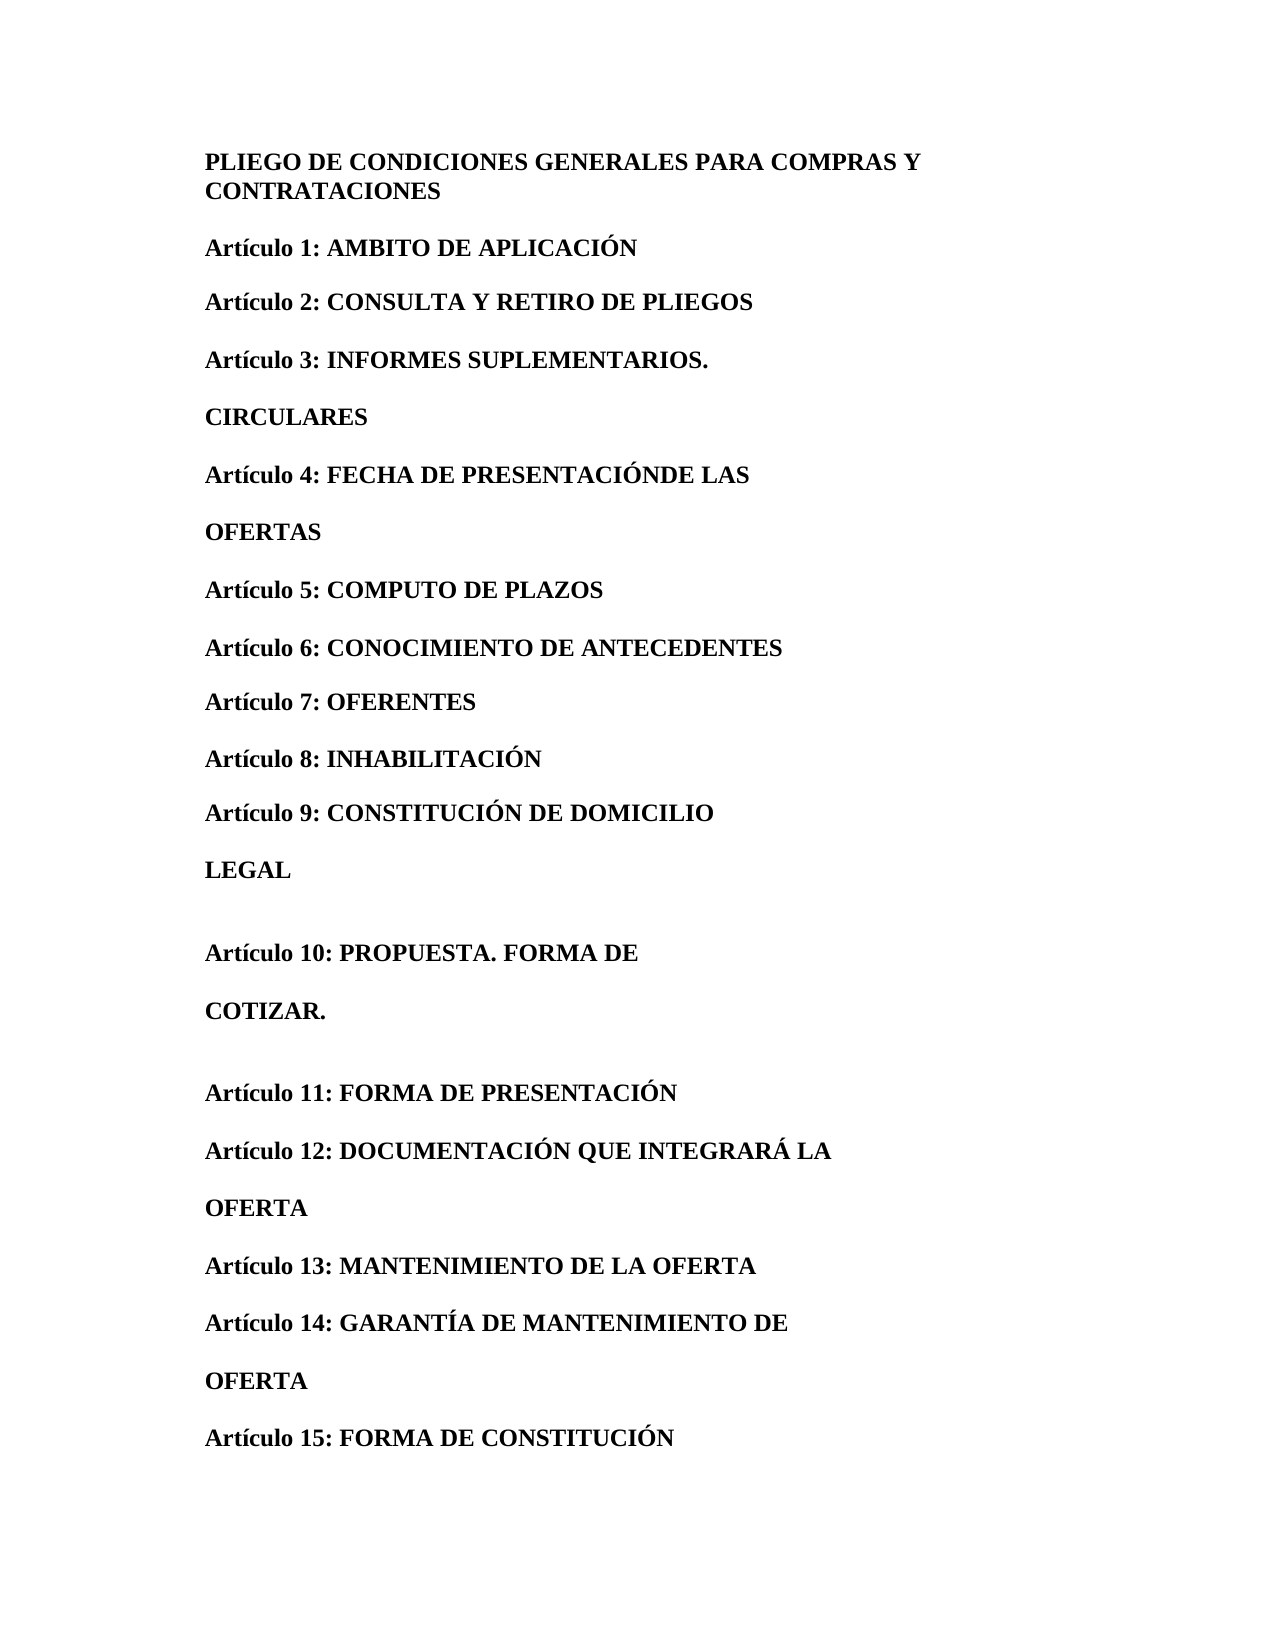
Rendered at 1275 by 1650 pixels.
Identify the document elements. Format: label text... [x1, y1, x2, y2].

text Artículo 9: CONSTITUCIÓN DE DOMICILIO LEGAL [204, 798, 753, 884]
text Artículo 12: DOCUMENTACIÓN QUE INTEGRARÁ LA OFERTA [204, 1136, 836, 1222]
text Artículo 5: COMPUTO DE PLAZOS [204, 575, 1125, 604]
text PLIEGO DE CONDICIONES GENERALES PARA COMPRAS Y CONTRATACIONES [204, 147, 1075, 205]
text Artículo 13: MANTENIMIENTO DE LA OFERTA Artículo 14: GARANTÍA DE MANTENIMIENTO DE OFERTA [204, 1251, 843, 1394]
text Artículo 1: AMBITO DE APLICACIÓN [204, 233, 1125, 262]
text Artículo 10: PROPUESTA. FORMA DE COTIZAR. [204, 938, 753, 1024]
text Artículo 7: OFERENTES [204, 687, 1125, 716]
text Artículo 8: INHABILITACIÓN [204, 744, 1125, 773]
text Artículo 4: FECHA DE PRESENTACIÓNDE LAS OFERTAS [204, 460, 753, 546]
text Artículo 11: FORMA DE PRESENTACIÓN [204, 1078, 1125, 1107]
text Artículo 15: FORMA DE CONSTITUCIÓN [204, 1423, 1125, 1452]
text Artículo 2: CONSULTA Y RETIRO DE PLIEGOS Artículo 3: INFORMES SUPLEMENTARIOS. CIRCULARES [204, 287, 836, 431]
text Artículo 6: CONOCIMIENTO DE ANTECEDENTES [204, 633, 1125, 662]
